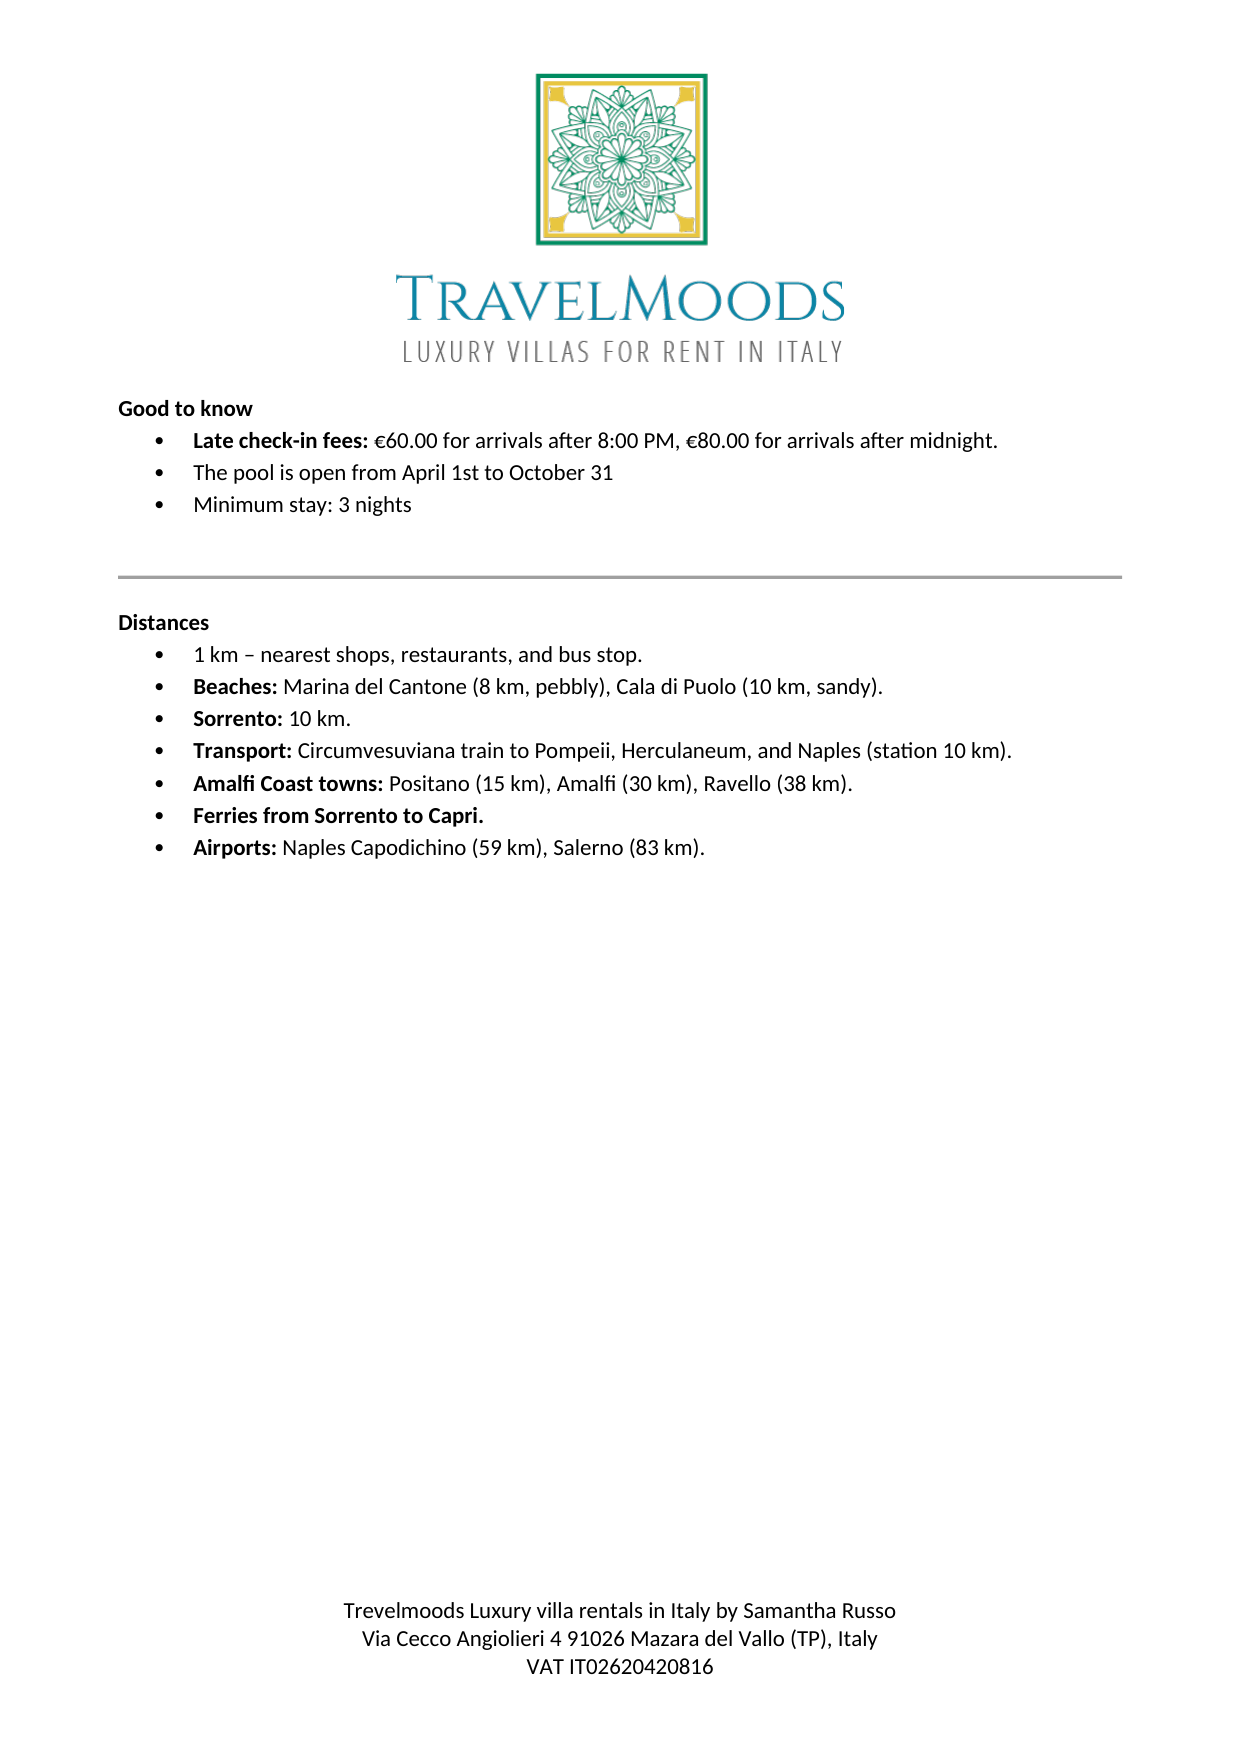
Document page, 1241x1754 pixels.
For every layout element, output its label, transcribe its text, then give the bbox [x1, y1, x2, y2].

picture [396, 73, 845, 362]
list Airports: Naples Capodichino (59 km), Salerno (83 km). [156, 833, 1122, 861]
text Distances [118, 608, 1122, 636]
list 1 km – nearest shops, restaurants, and bus stop. [156, 640, 1122, 668]
list The pool is open from April 1st to October 31 [156, 458, 1122, 486]
list Beaches: Marina del Cantone (8 km, pebbly), Cala di Puolo (10 km, sandy). [156, 672, 1122, 700]
list Amalfi Coast towns: Positano (15 km), Amalfi (30 km), Ravello (38 km). [156, 769, 1122, 797]
list Minimum stay: 3 nights [156, 491, 1122, 518]
list Ferries from Sorrento to Capri. [156, 801, 1122, 829]
list Transport: Circumvesuviana train to Pompeii, Herculaneum, and Naples (station 10 km). [156, 737, 1122, 765]
list Sorrento: 10 km. [156, 704, 1122, 732]
text Good to know [118, 394, 1122, 422]
list Late check-in fees: €60.00 for arrivals after 8:00 PM, €80.00 for arrivals after midnight. [156, 426, 1122, 454]
